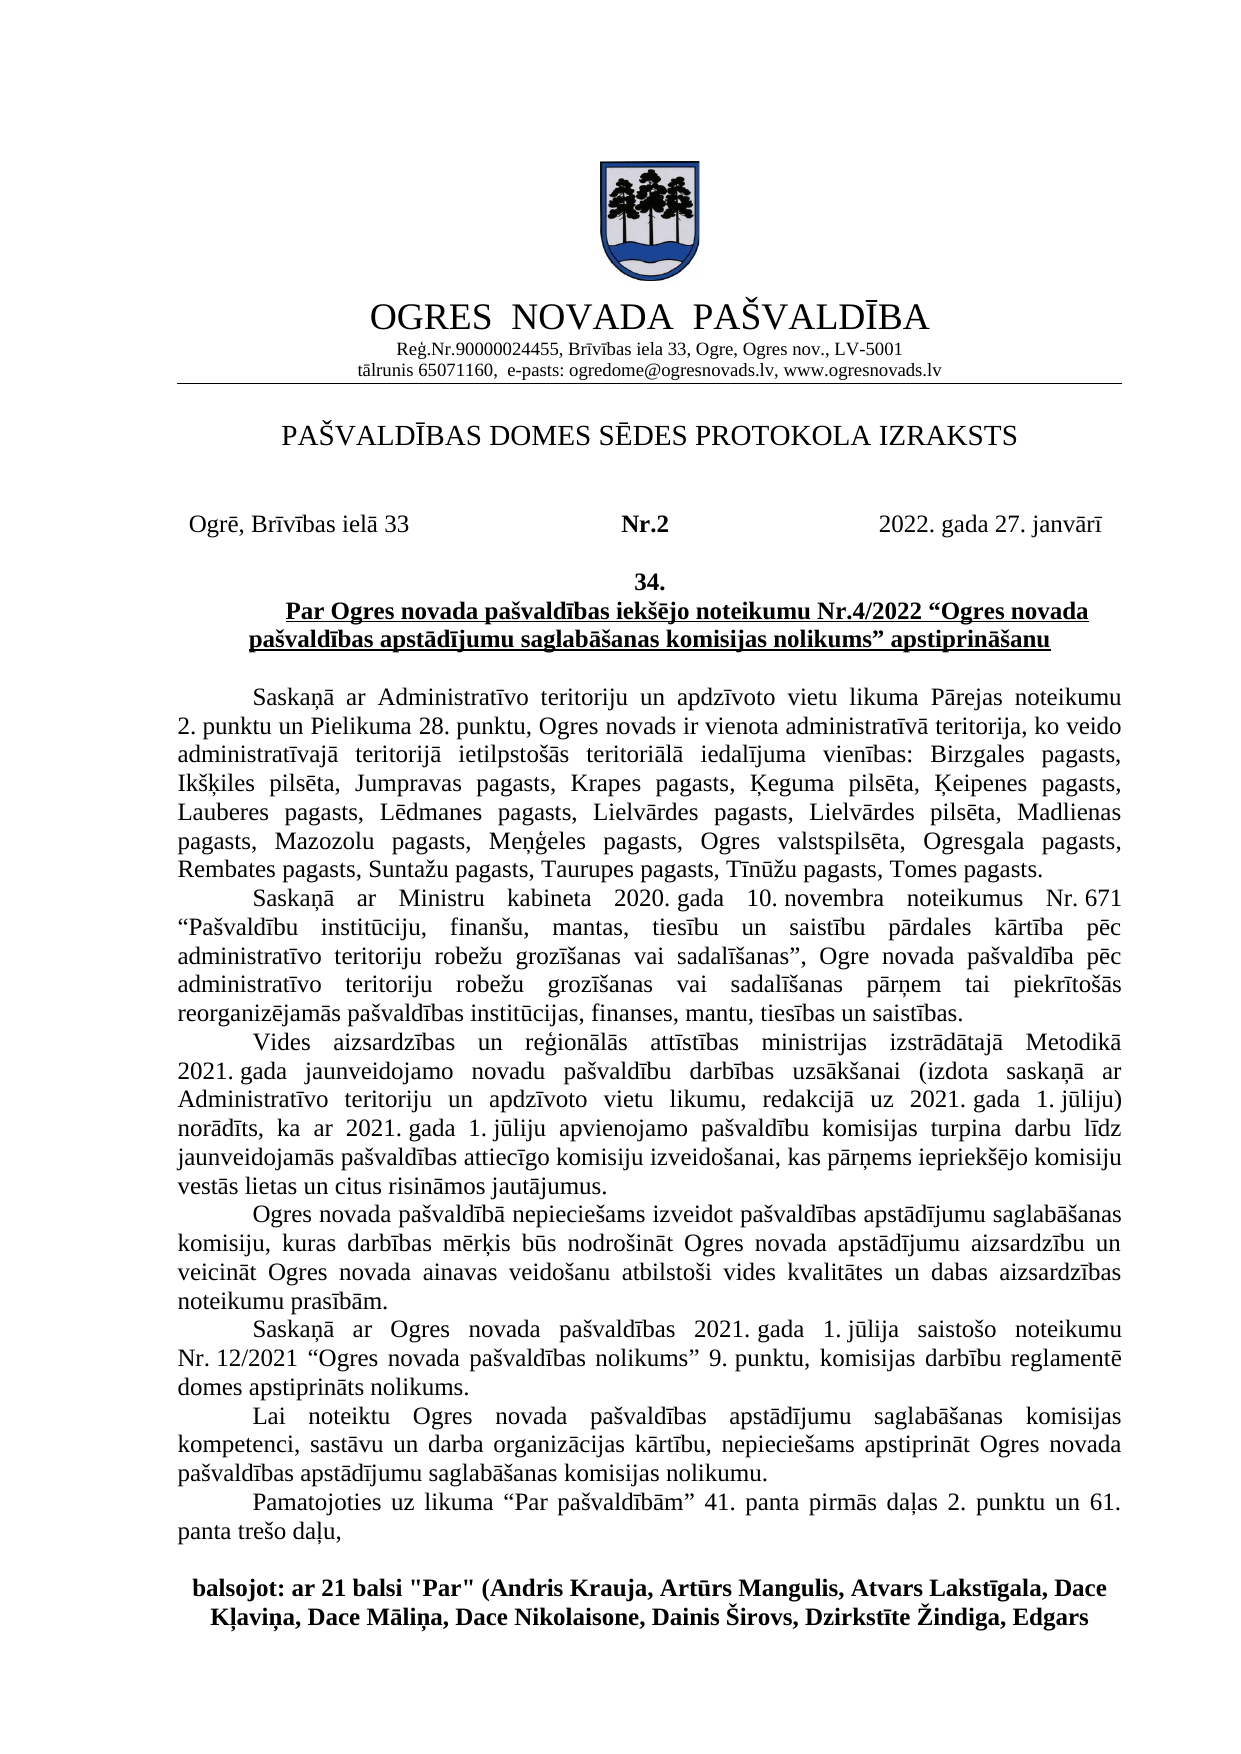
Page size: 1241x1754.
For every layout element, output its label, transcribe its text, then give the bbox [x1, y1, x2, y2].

text Pamatojoties uz likuma “Par pašvaldībām” 41. panta pirmās daļas 2. punktu un 61. panta trešo daļu, [177, 1487, 1122, 1544]
text Vides aizsardzības un reģionālās attīstības ministrijas izstrādātajā Metodikā 2021. gada jaunveidojamo novadu pašvaldību darbības uzsākšanai (izdota saskaņā ar Administratīvo teritoriju un apdzīvoto vietu likumu, redakcijā uz 2021. gada 1. jūliju) norādīts, ka ar 2021. gada 1. jūliju apvienojamo pašvaldību komisijas turpina darbu līdz jaunveidojamās pašvaldības attiecīgo komisiju izveidošanai, kas pārņems iepriekšējo komisiju vestās lietas un citus risināmos jautājumus. [177, 1027, 1122, 1199]
text OGRES NOVADA PAŠVALDĪBA [177, 295, 1122, 338]
text Par Ogres novada pašvaldības iekšējo noteikumu Nr.4/2022 “Ogres novada pašvaldības apstādījumu saglabāšanas komisijas nolikums” apstiprināšanu [177, 596, 1122, 653]
text Reģ.Nr.90000024455, Brīvības iela 33, Ogre, Ogres nov., LV-5001 [177, 338, 1122, 359]
table_header Ogrē, Brīvības ielā 33 [177, 509, 489, 538]
text Saskaņā ar Ogres novada pašvaldības 2021. gada 1. jūlija saistošo noteikumu Nr. 12/2021 “Ogres novada pašvaldības nolikums” 9. punktu, komisijas darbību reglamentē domes apstiprināts nolikums. [177, 1314, 1122, 1401]
text 34. [177, 567, 1122, 596]
table_header 2022. gada 27. janvārī [801, 509, 1113, 538]
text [177, 1573, 1122, 1631]
text PAŠVALDĪBAS DOMES SĒDES PROTOKOLA IZRAKSTS [177, 418, 1122, 451]
text Lai noteiktu Ogres novada pašvaldības apstādījumu saglabāšanas komisijas kompetenci, sastāvu un darba organizācijas kārtību, nepieciešams apstiprināt Ogres novada pašvaldības apstādījumu saglabāšanas komisijas nolikumu. [177, 1401, 1122, 1487]
text tālrunis 65071160, e-pasts: ogredome@ogresnovads.lv, www.ogresnovads.lv [177, 359, 1122, 383]
table_header Nr.2 [489, 509, 801, 538]
text Saskaņā ar Administratīvo teritoriju un apdzīvoto vietu likuma Pārejas noteikumu 2. punktu un Pielikuma 28. punktu, Ogres novads ir vienota administratīvā teritorija, ko veido administratīvajā teritorijā ietilpstošās teritoriālā iedalījuma vienības: Birzgales pagasts, Ikšķiles pilsēta, Jumpravas pagasts, Krapes pagasts, Ķeguma pilsēta, Ķeipenes pagasts, Lauberes pagasts, Lēdmanes pagasts, Lielvārdes pagasts, Lielvārdes pilsēta, Madlienas pagasts, Mazozolu pagasts, Meņģeles pagasts, Ogres valstspilsēta, Ogresgala pagasts, Rembates pagasts, Suntažu pagasts, Taurupes pagasts, Tīnūžu pagasts, Tomes pagasts. [177, 682, 1122, 883]
text Saskaņā ar Ministru kabineta 2020. gada 10. novembra noteikumus Nr. 671 “Pašvaldību institūciju, finanšu, mantas, tiesību un saistību pārdales kārtība pēc administratīvo teritoriju robežu grozīšanas vai sadalīšanas”, Ogre novada pašvaldība pēc administratīvo teritoriju robežu grozīšanas vai sadalīšanas pārņem tai piekrītošās reorganizējamās pašvaldības institūcijas, finanses, mantu, tiesības un saistības. [177, 883, 1122, 1027]
picture [600, 161, 700, 281]
text Ogres novada pašvaldībā nepieciešams izveidot pašvaldības apstādījumu saglabāšanas komisiju, kuras darbības mērķis būs nodrošināt Ogres novada apstādījumu aizsardzību un veicināt Ogres novada ainavas veidošanu atbilstoši vides kvalitātes un dabas aizsardzības noteikumu prasībām. [177, 1199, 1122, 1314]
